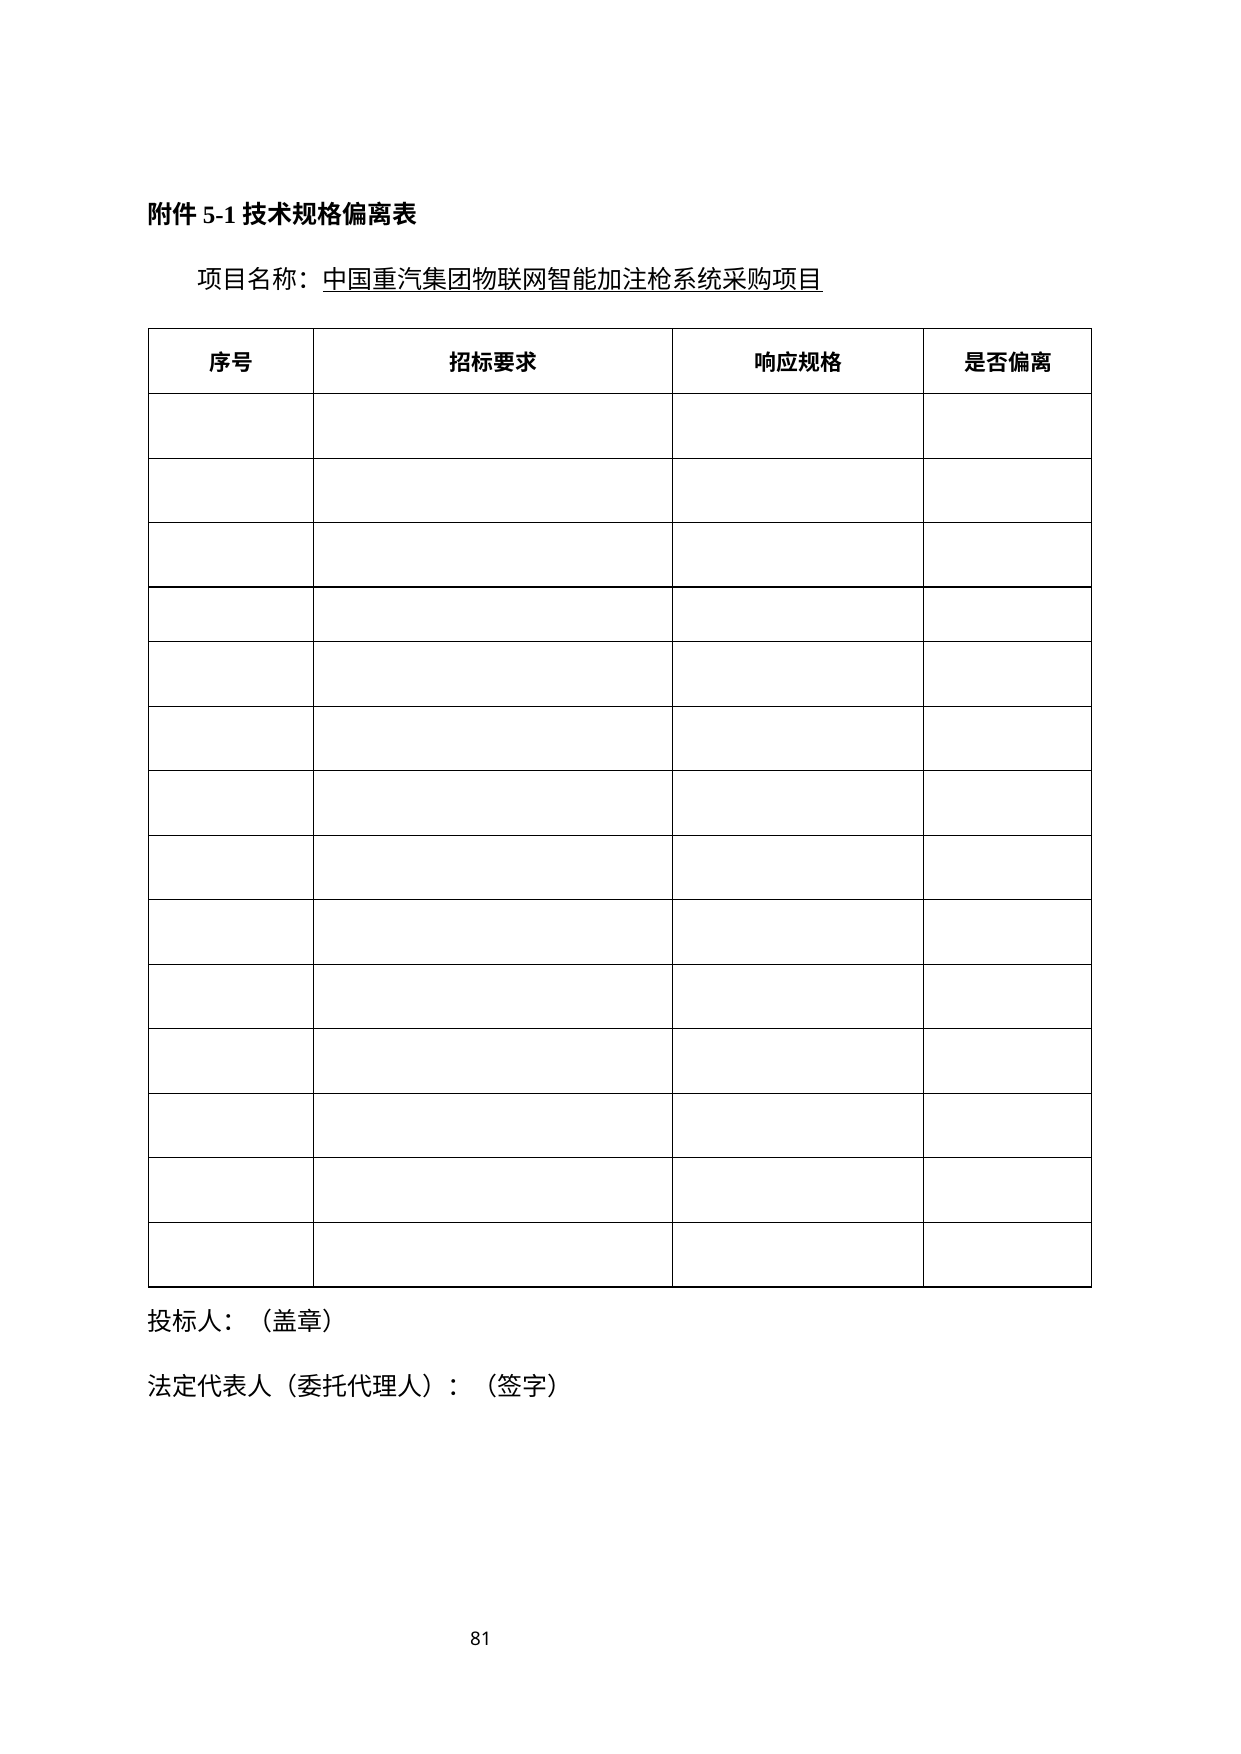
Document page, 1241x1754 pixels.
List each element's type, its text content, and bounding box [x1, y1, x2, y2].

table_cell [673, 588, 923, 641]
table_cell [314, 459, 672, 522]
table_cell [314, 1029, 672, 1093]
table_cell [924, 459, 1091, 522]
table_cell [673, 1029, 923, 1093]
table_cell [924, 707, 1091, 770]
table_cell [673, 836, 923, 899]
table_cell [924, 836, 1091, 899]
table_header 招标要求 [314, 329, 672, 393]
table_cell [314, 642, 672, 706]
table_cell [149, 900, 313, 964]
table_cell [673, 1094, 923, 1157]
table_cell [314, 394, 672, 457]
table_cell [314, 965, 672, 1028]
table_cell [924, 965, 1091, 1028]
table_cell [924, 771, 1091, 834]
table_cell [924, 1223, 1091, 1286]
table_cell [314, 523, 672, 586]
table_cell [673, 900, 923, 964]
table_cell [673, 707, 923, 770]
table_cell [673, 1158, 923, 1222]
table_cell [924, 1158, 1091, 1222]
table_cell [673, 394, 923, 457]
table_cell [924, 394, 1091, 457]
table_header 序号 [149, 329, 313, 393]
table_cell [924, 642, 1091, 706]
table_cell [924, 588, 1091, 641]
table_cell [924, 1029, 1091, 1093]
table_cell [314, 707, 672, 770]
table_cell [924, 1094, 1091, 1157]
table_cell [149, 1029, 313, 1093]
table_cell [149, 836, 313, 899]
table_header 是否偏离 [924, 329, 1091, 393]
table_cell [673, 771, 923, 834]
table_cell [314, 588, 672, 641]
table_cell [149, 771, 313, 834]
table_cell [149, 1158, 313, 1222]
table_cell [314, 771, 672, 834]
table_cell [673, 523, 923, 586]
text 项目名称：中国重汽集团物联网智能加注枪系统采购项目 [148, 245, 1092, 310]
text 投标人：（盖章） [148, 1288, 1092, 1352]
table_cell [314, 900, 672, 964]
table_cell [314, 1223, 672, 1286]
table_cell [149, 965, 313, 1028]
table_cell [673, 1223, 923, 1286]
table_cell [149, 707, 313, 770]
table_cell [149, 523, 313, 586]
table_cell [149, 642, 313, 706]
table_cell [673, 459, 923, 522]
table_cell [924, 523, 1091, 586]
table_cell [149, 459, 313, 522]
table_header 响应规格 [673, 329, 923, 393]
text 附件5-1 技术规格偏离表 [148, 180, 1092, 245]
table_cell [149, 1223, 313, 1286]
table_cell [924, 900, 1091, 964]
table_cell [314, 1094, 672, 1157]
table_cell [314, 1158, 672, 1222]
table_cell [673, 965, 923, 1028]
table_cell [149, 1094, 313, 1157]
table_cell [673, 642, 923, 706]
table_cell [314, 836, 672, 899]
table_cell [149, 588, 313, 641]
table_cell [149, 394, 313, 457]
text 法定代表人（委托代理人）：（签字） [148, 1352, 1092, 1417]
